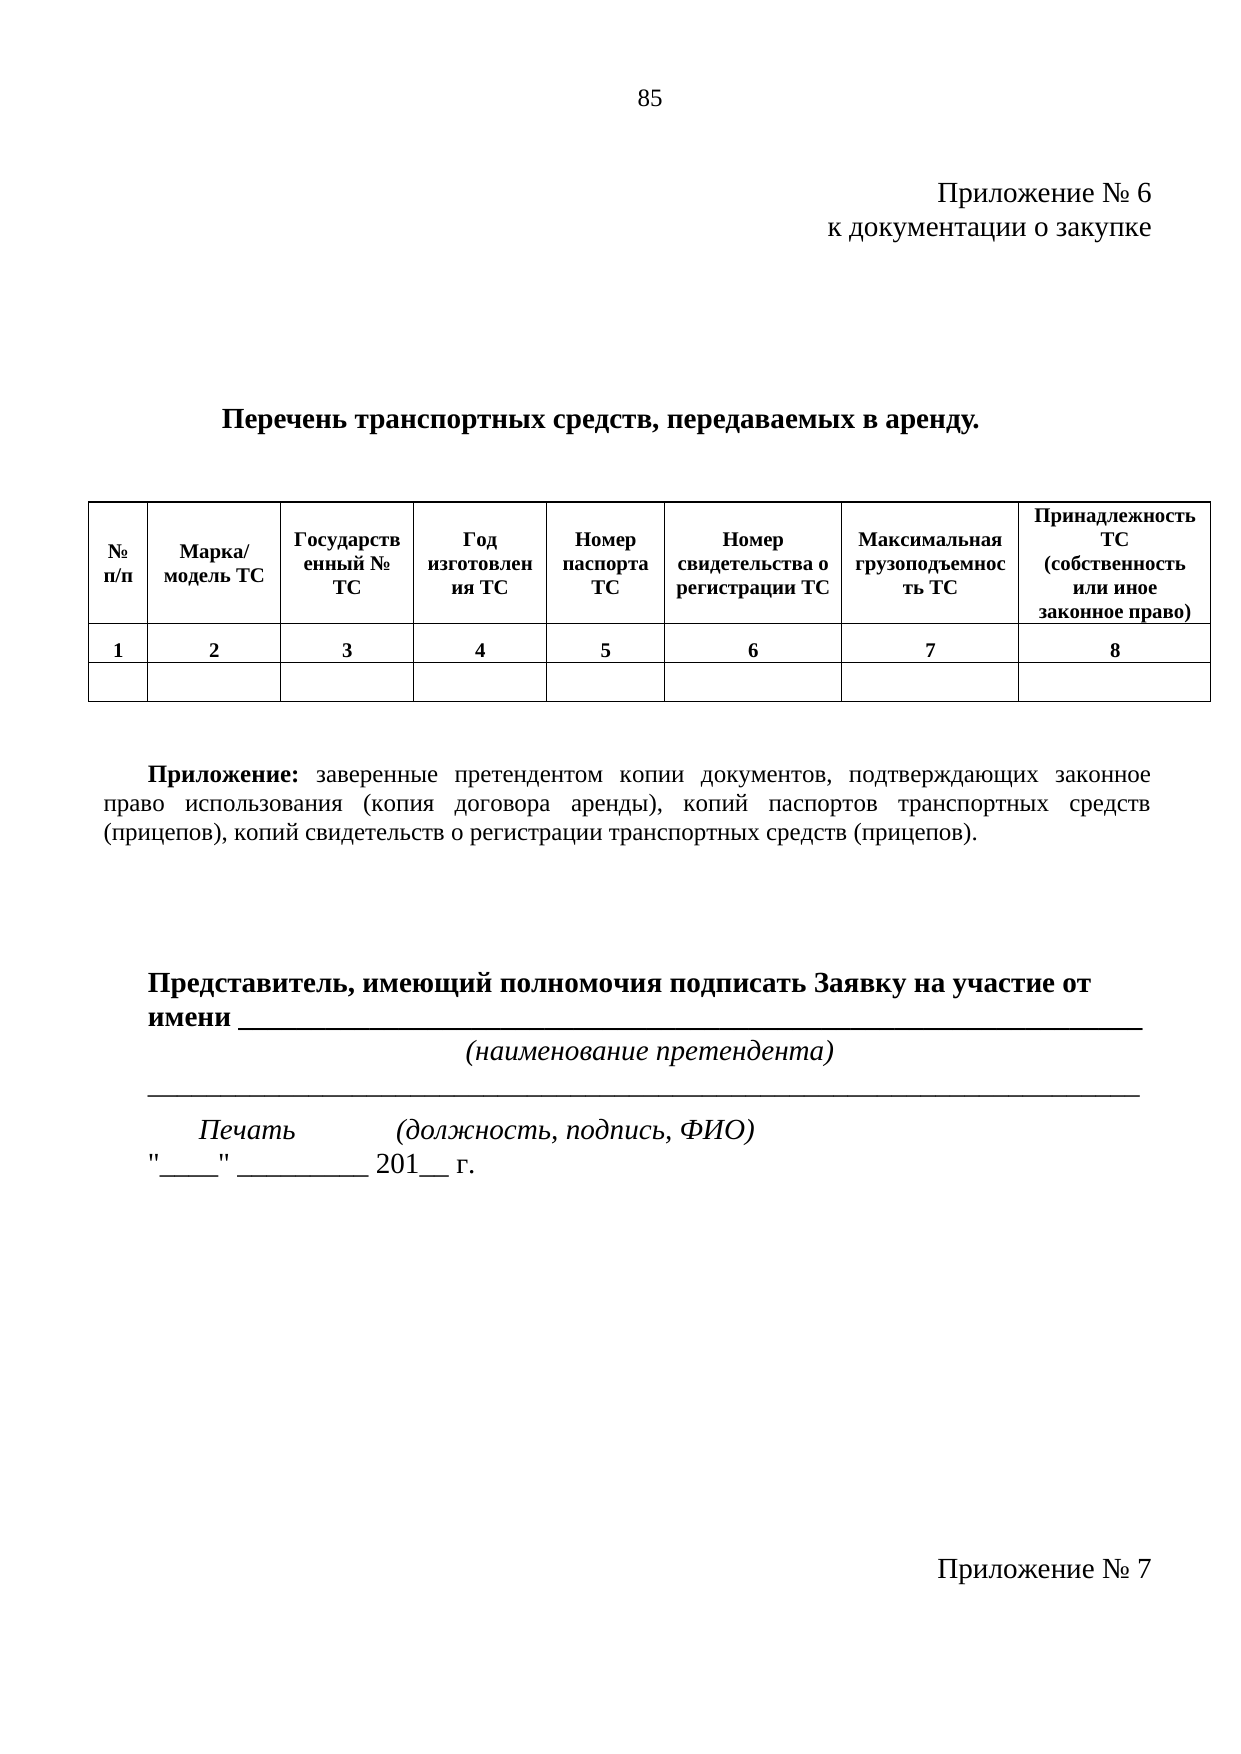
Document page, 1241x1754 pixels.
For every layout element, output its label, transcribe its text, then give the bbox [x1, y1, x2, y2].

text Печать (должность, подпись, ФИО) [148, 1112, 1152, 1146]
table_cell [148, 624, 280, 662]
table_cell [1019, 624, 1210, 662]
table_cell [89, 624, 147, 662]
text Приложение: заверенные претендентом копии документов, подтверждающих законное право использования (копия договора аренды), копий паспортов транспортных средств (прицепов), копий свидетельств о регистрации транспортных средств (прицепов). [103, 759, 1152, 846]
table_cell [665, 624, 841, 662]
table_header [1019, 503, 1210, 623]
text "____" _________ 201__ г. [148, 1146, 1152, 1179]
text ____________________________________________________________________ [148, 1066, 1152, 1100]
subtitle Представитель, имеющий полномочия подписать Заявку на участие от имени ______________________________________________________________ [148, 966, 1152, 1033]
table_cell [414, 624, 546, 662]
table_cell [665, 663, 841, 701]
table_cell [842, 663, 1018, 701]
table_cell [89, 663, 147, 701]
text Приложение № 7 [148, 1551, 1152, 1585]
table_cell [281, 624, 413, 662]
text (наименование претендента) [148, 1033, 1152, 1066]
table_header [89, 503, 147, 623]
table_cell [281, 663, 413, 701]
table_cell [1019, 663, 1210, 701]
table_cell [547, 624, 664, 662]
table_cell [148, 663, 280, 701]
text Перечень транспортных средств, передаваемых в аренду. [148, 401, 1152, 434]
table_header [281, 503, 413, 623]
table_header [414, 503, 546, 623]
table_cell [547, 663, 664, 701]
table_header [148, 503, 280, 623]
text Приложение № 6 к документации о закупке [148, 176, 1152, 243]
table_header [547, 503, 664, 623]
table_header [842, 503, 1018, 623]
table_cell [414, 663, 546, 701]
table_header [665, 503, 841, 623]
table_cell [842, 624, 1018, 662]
